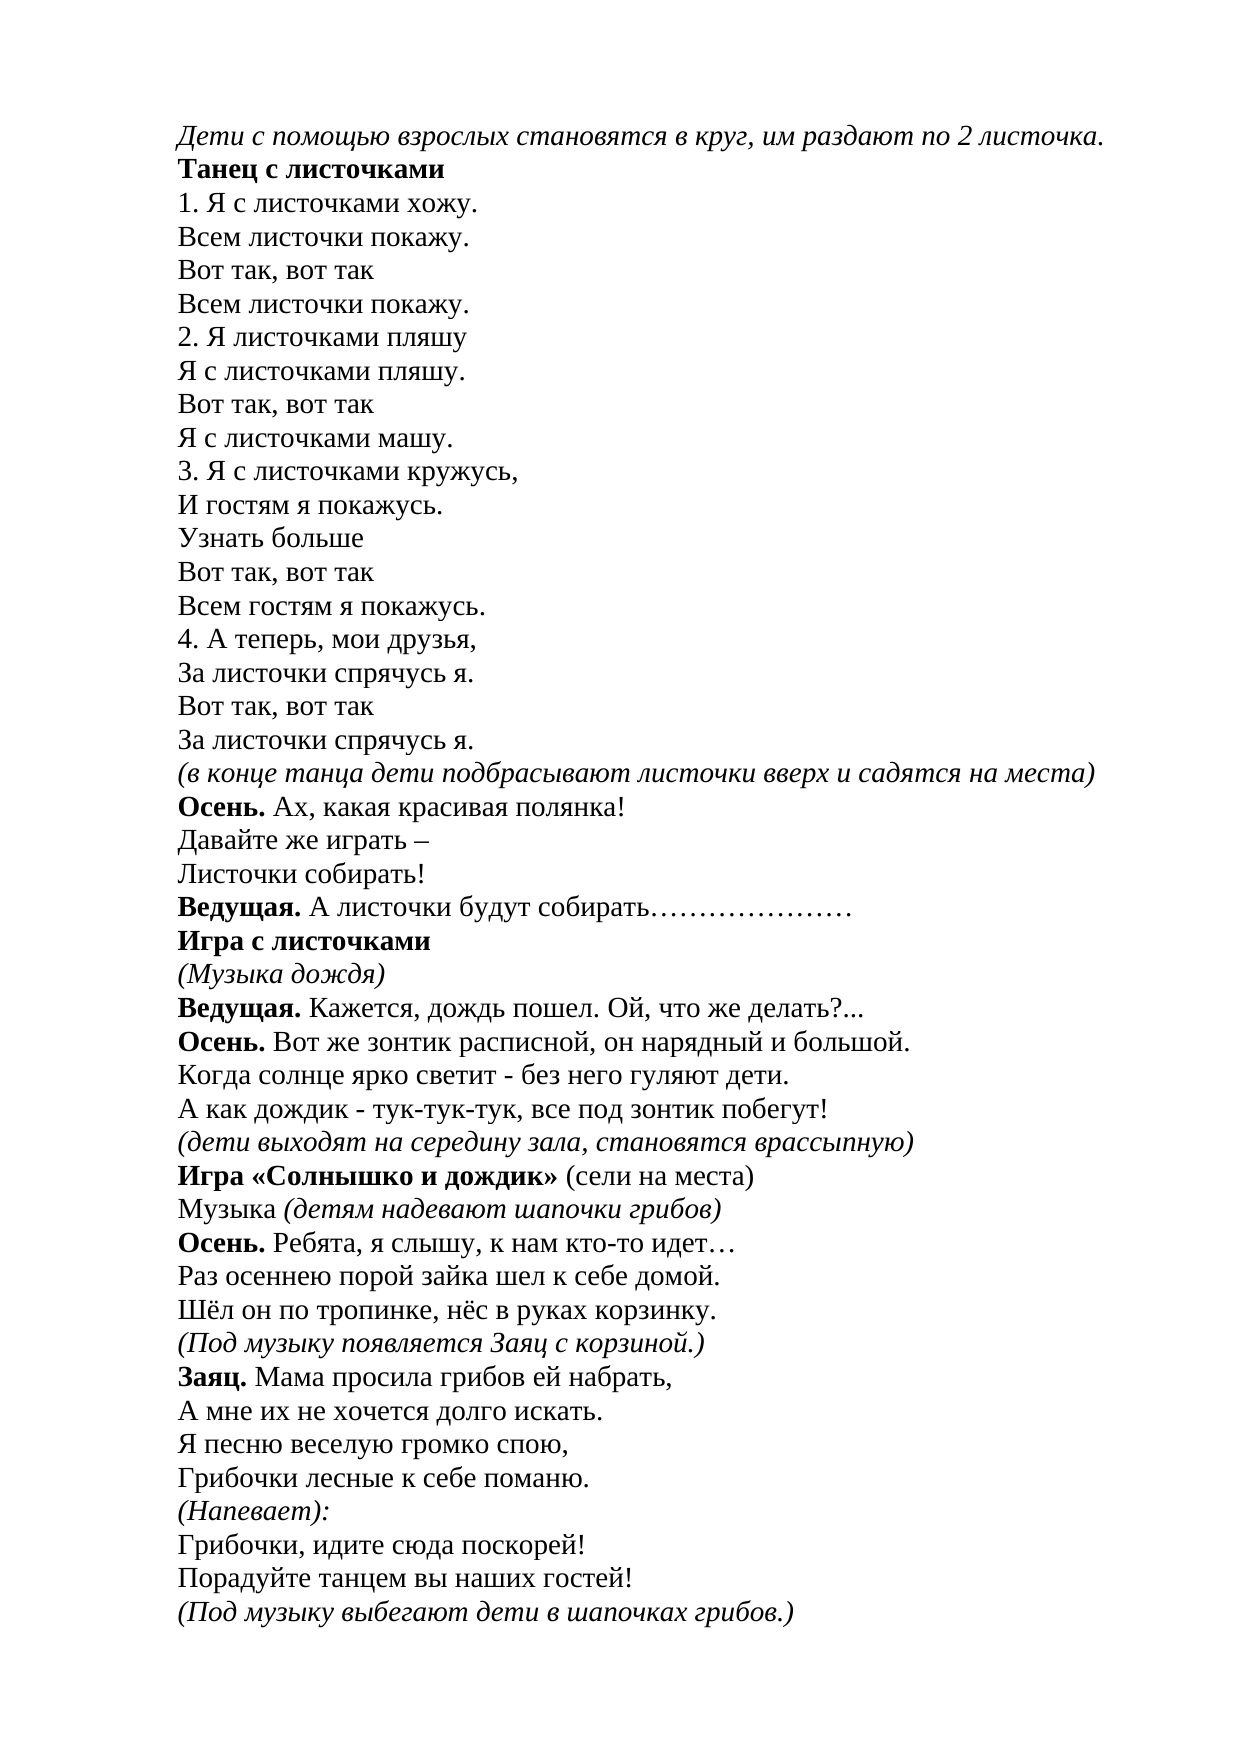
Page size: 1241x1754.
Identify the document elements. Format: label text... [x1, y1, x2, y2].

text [177, 118, 1152, 521]
text Узнать больше [177, 521, 1152, 554]
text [177, 554, 1152, 1627]
